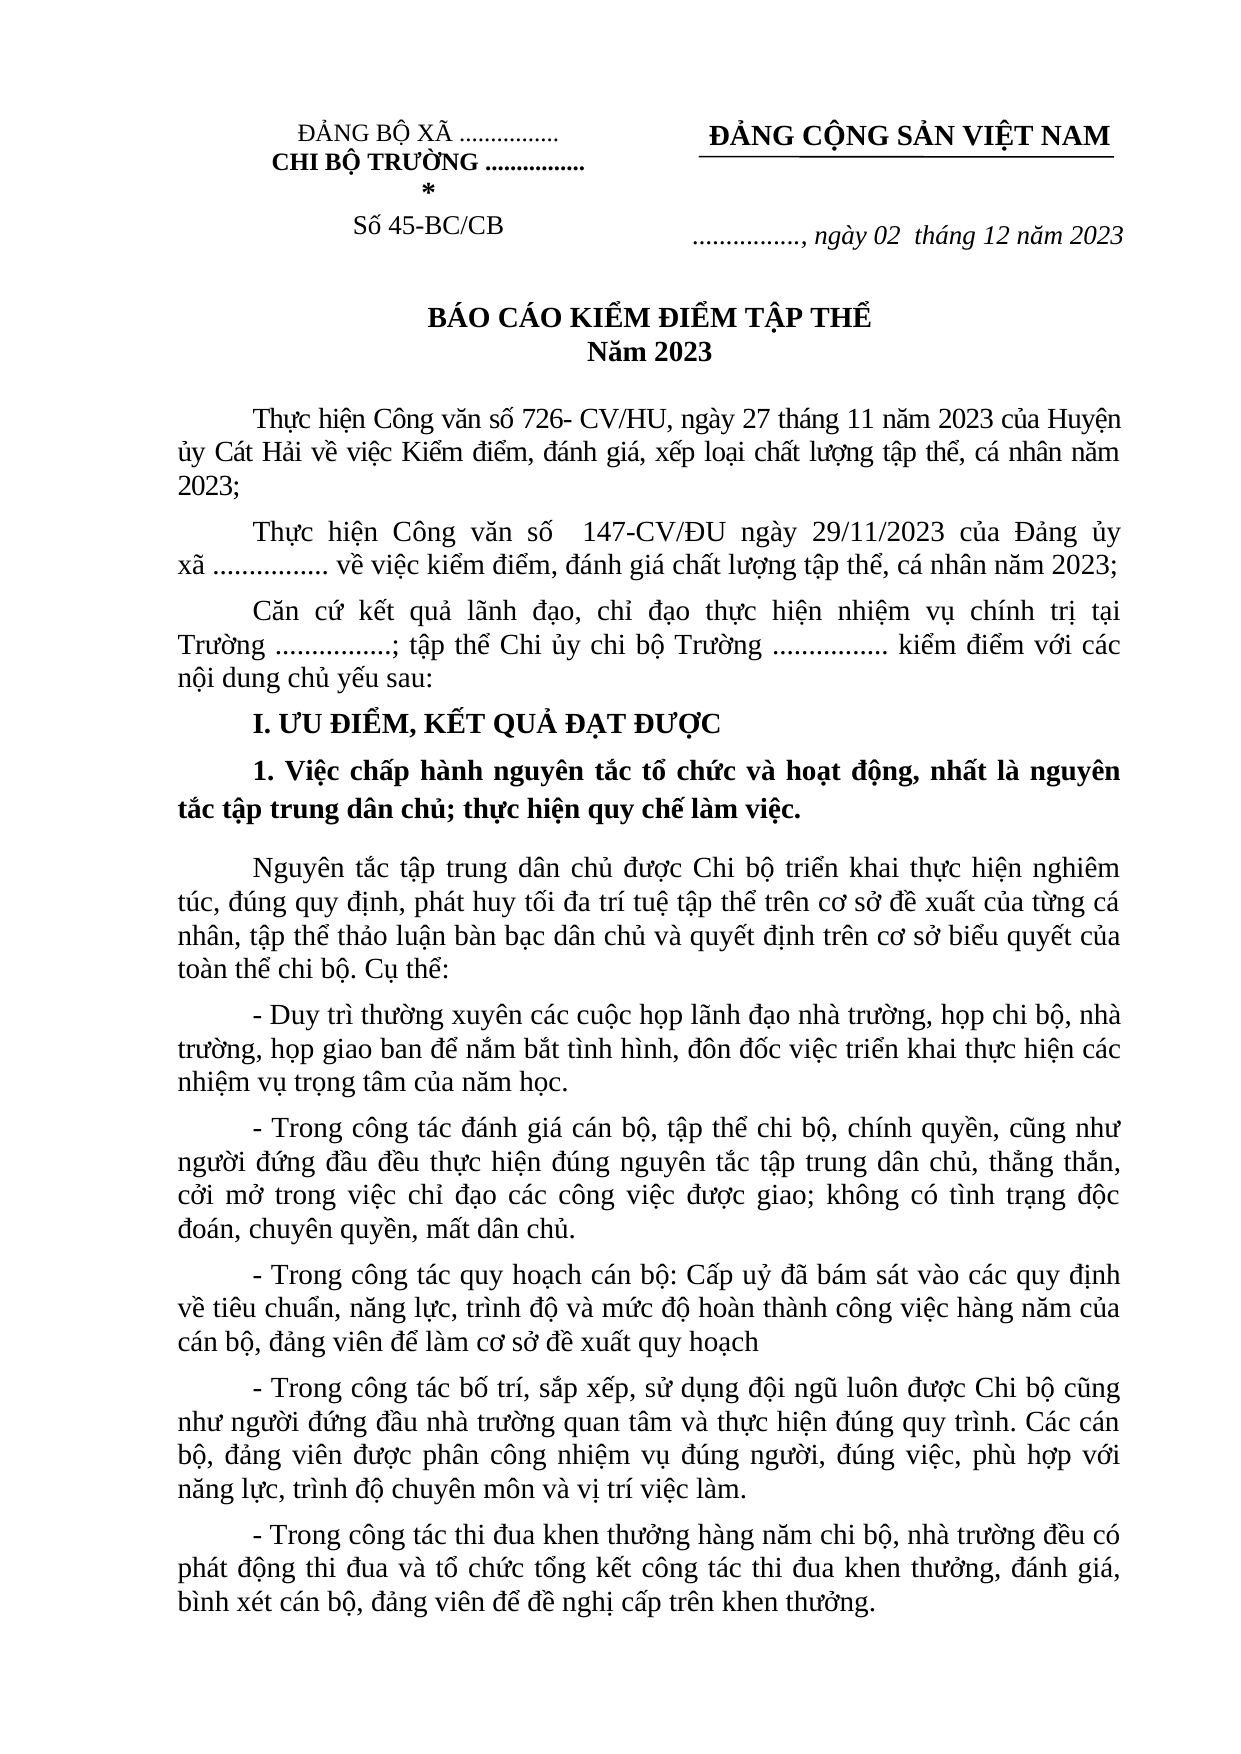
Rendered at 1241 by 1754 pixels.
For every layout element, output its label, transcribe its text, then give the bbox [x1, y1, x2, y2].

text I. ƯU ĐIỂM, KẾT QUẢ ĐẠT ĐƯỢC [177, 707, 1122, 740]
text Căn cứ kết quả lãnh đạo, chỉ đạo thực hiện nhiệm vụ chính trị tại Trường ................; tập thể Chi ủy chi bộ Trường ................ kiểm điểm với các nội dung chủ yếu sau: [177, 593, 1122, 694]
text 1. Việc chấp hành nguyên tắc tổ chức và hoạt động, nhất là nguyên tắc tập trung dân chủ; thực hiện quy chế làm việc. [177, 753, 1122, 825]
text - Trong công tác bố trí, sắp xếp, sử dụng đội ngũ luôn được Chi bộ cũng như người đứng đầu nhà trường quan tâm và thực hiện đúng quy trình. Các cán bộ, đảng viên được phân công nhiệm vụ đúng người, đúng việc, phù hợp với năng lực, trình độ chuyên môn và vị trí việc làm. [177, 1370, 1122, 1504]
text Nguyên tắc tập trung dân chủ được Chi bộ triển khai thực hiện nghiêm túc, đúng quy định, phát huy tối đa trí tuệ tập thể trên cơ sở đề xuất của từng cá nhân, tập thể thảo luận bàn bạc dân chủ và quyết định trên cơ sở biểu quyết của toàn thể chi bộ. Cụ thể: [177, 851, 1122, 985]
text - Trong công tác quy hoạch cán bộ: Cấp uỷ đã bám sát vào các quy định về tiêu chuẩn, năng lực, trình độ và mức độ hoàn thành công việc hàng năm của cán bộ, đảng viên để làm cơ sở đề xuất quy hoạch [177, 1257, 1122, 1358]
text Năm 2023 [177, 334, 1122, 367]
table_header ĐẢNG CỘNG SẢN VIỆT NAM ................, ngày 02 tháng 12 năm 2023 [679, 118, 1140, 267]
table_header ĐẢNG BỘ XÃ ................ CHI BỘ TRƯỜNG ................ * Số 45-BC/CB [177, 118, 679, 267]
text - Duy trì thường xuyên các cuộc họp lãnh đạo nhà trường, họp chi bộ, nhà trường, họp giao ban để nắm bắt tình hình, đôn đốc việc triển khai thực hiện các nhiệm vụ trọng tâm của năm học. [177, 997, 1122, 1098]
text Thực hiện Công văn số 147-CV/ĐU ngày 29/11/2023 của Đảng ủy xã ................ về việc kiểm điểm, đánh giá chất lượng tập thể, cá nhân năm 2023; [177, 514, 1122, 581]
text - Trong công tác đánh giá cán bộ, tập thể chi bộ, chính quyền, cũng như người đứng đầu đều thực hiện đúng nguyên tắc tập trung dân chủ, thẳng thắn, cởi mở trong việc chỉ đạo các công việc được giao; không có tình trạng độc đoán, chuyên quyền, mất dân chủ. [177, 1110, 1122, 1244]
text BÁO CÁO KIỂM ĐIỂM TẬP THỂ [177, 300, 1122, 334]
text Thực hiện Công văn số 726- CV/HU, ngày 27 tháng 11 năm 2023 của Huyện ủy Cát Hải về việc Kiểm điểm, đánh giá, xếp loại chất lượng tập thể, cá nhân năm 2023; [177, 401, 1122, 501]
text - Trong công tác thi đua khen thưởng hàng năm chi bộ, nhà trường đều có phát động thi đua và tổ chức tổng kết công tác thi đua khen thưởng, đánh giá, bình xét cán bộ, đảng viên để đề nghị cấp trên khen thưởng. [177, 1517, 1122, 1617]
